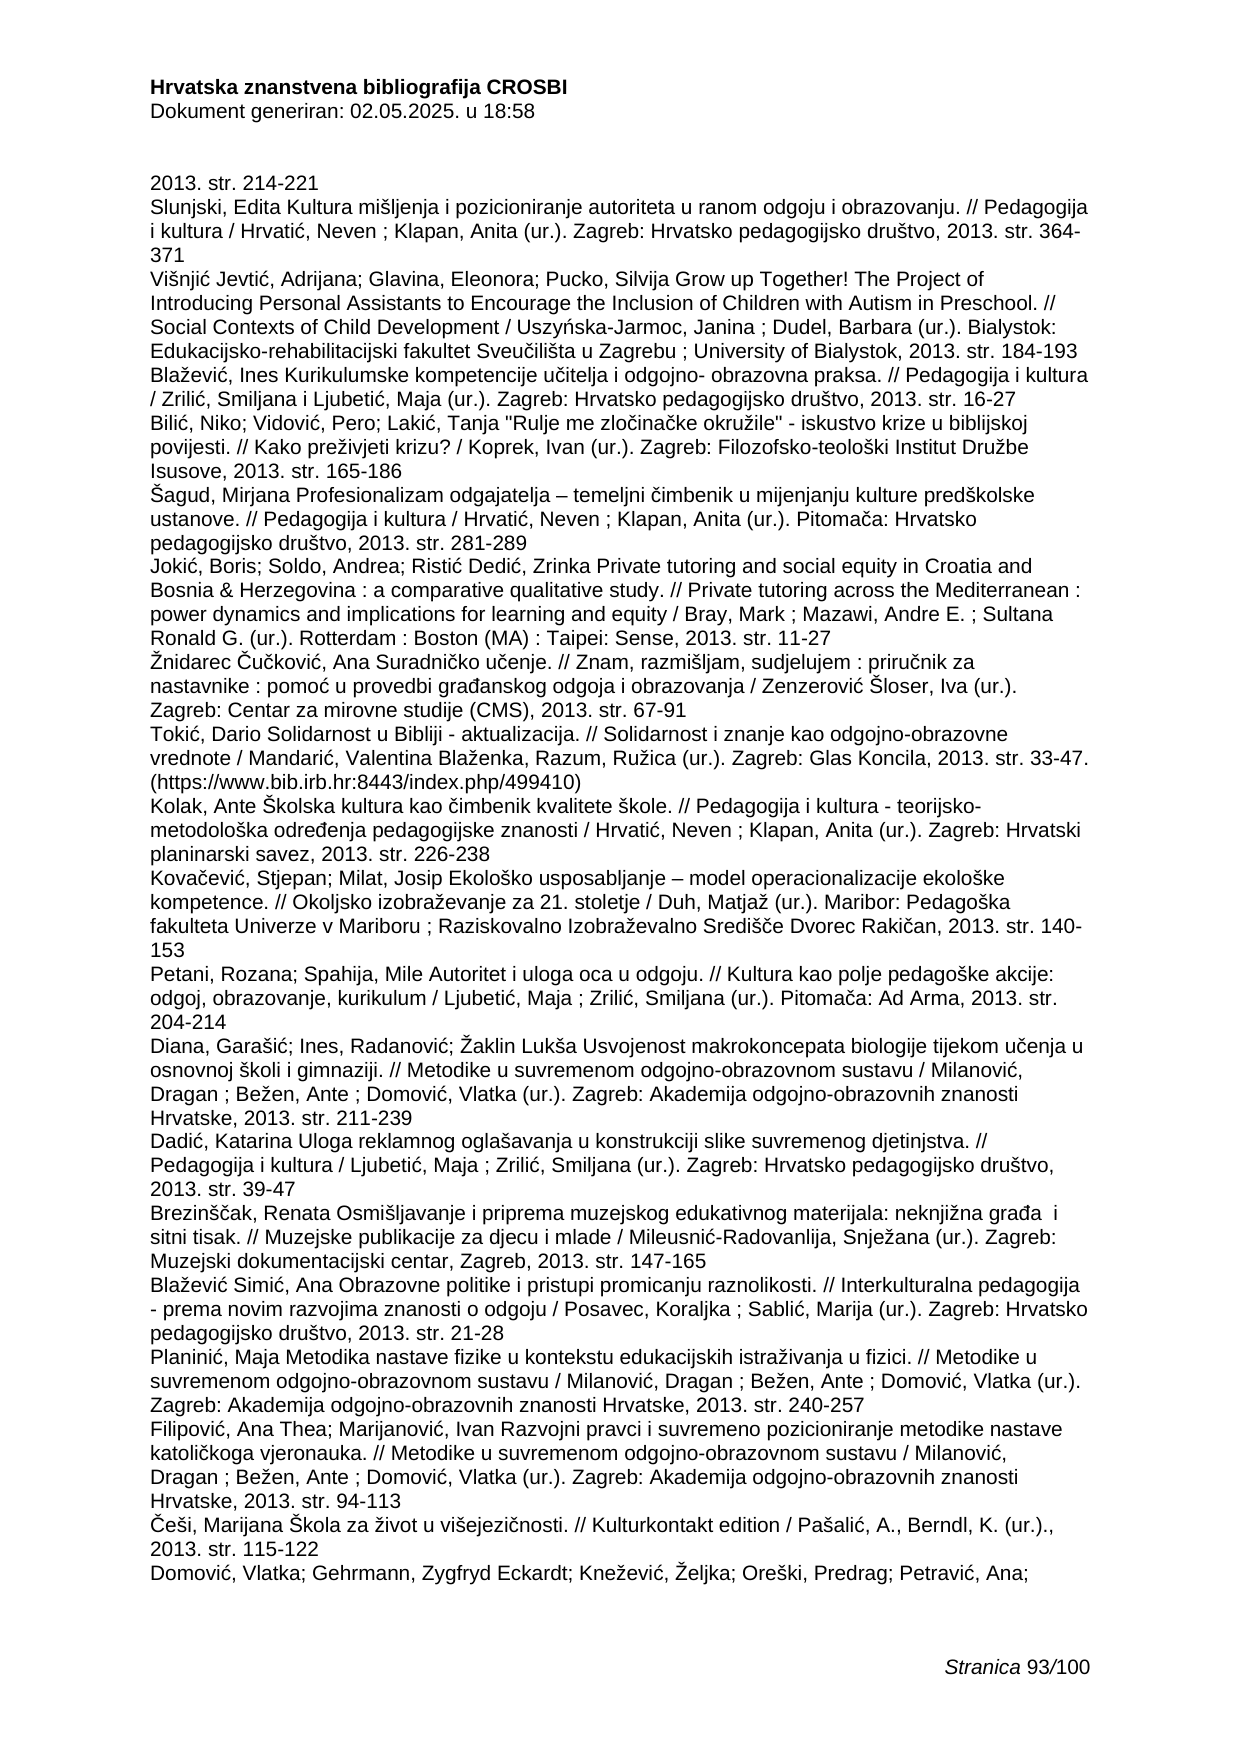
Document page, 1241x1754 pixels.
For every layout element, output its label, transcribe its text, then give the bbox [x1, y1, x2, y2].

text Jokić, Boris; Soldo, Andrea; Ristić Dedić, Zrinka [150, 554, 1090, 650]
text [150, 1561, 1090, 1584]
text Blažević Simić, Ana [150, 1273, 1090, 1345]
text Blažević, Ines [150, 363, 1090, 411]
text Bilić, Niko; Vidović, Pero; Lakić, Tanja [150, 411, 1090, 482]
text Petani, Rozana; Spahija, Mile [150, 962, 1090, 1033]
text Diana, Garašić; Ines, Radanović; Žaklin Lukša [150, 1033, 1090, 1129]
text Višnjić Jevtić, Adrijana; Glavina, Eleonora; Pucko, Silvija [150, 267, 1090, 363]
text Pivac, Dunja [150, 171, 1090, 195]
text Šagud, Mirjana [150, 482, 1090, 554]
text Brezinščak, Renata [150, 1201, 1090, 1273]
text Dadić, Katarina [150, 1129, 1090, 1201]
text Tokić, Dario [150, 722, 1090, 794]
text Slunjski, Edita [150, 195, 1090, 267]
text Češi, Marijana [150, 1513, 1090, 1561]
text Žnidarec Čučković, Ana [150, 650, 1090, 722]
text Filipović, Ana Thea; Marijanović, Ivan [150, 1417, 1090, 1513]
text Kolak, Ante [150, 794, 1090, 866]
text Planinić, Maja [150, 1345, 1090, 1417]
text Kovačević, Stjepan; Milat, Josip [150, 866, 1090, 962]
